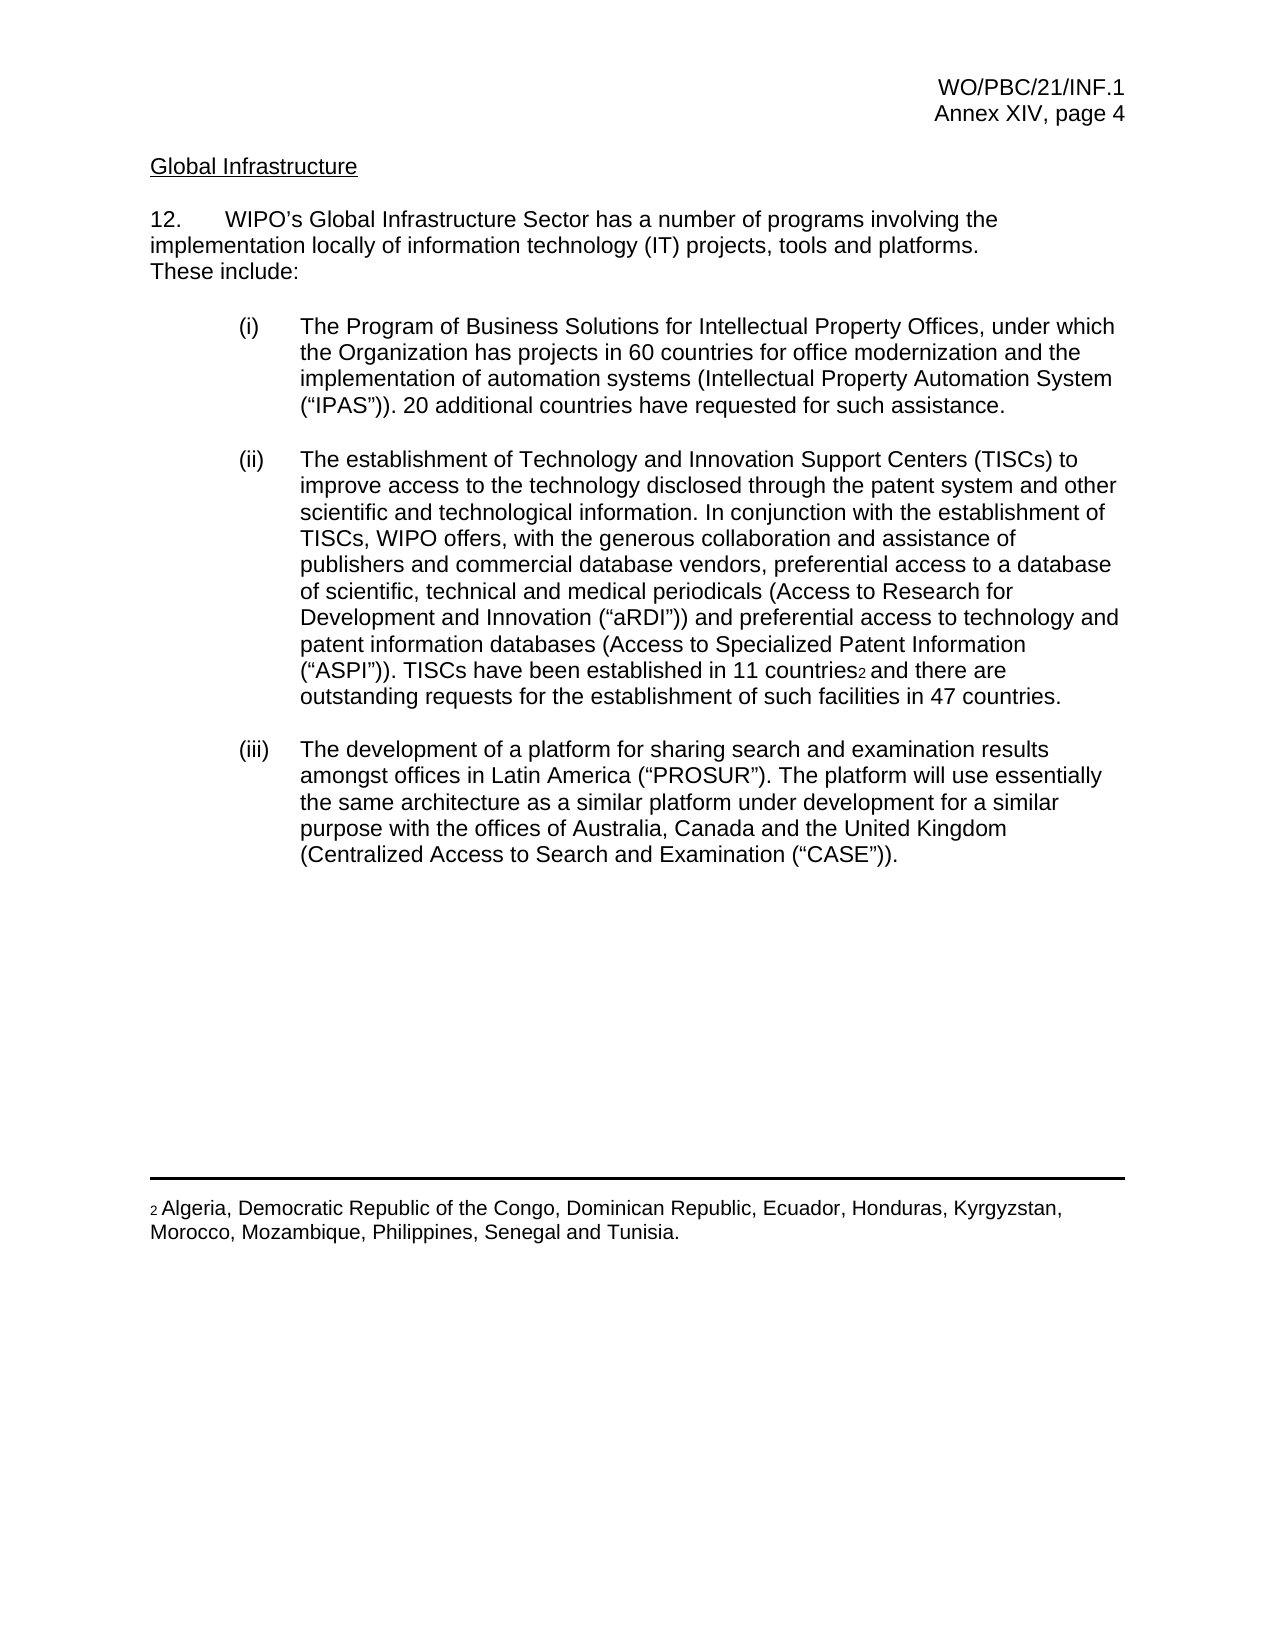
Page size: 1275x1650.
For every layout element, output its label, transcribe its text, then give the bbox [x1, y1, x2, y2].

text 12. WIPO’s Global Infrastructure Sector has a number of programs involving the implementation locally of information technology (IT) projects, tools and platforms. [150, 206, 1125, 258]
text 2 Algeria, Democratic Republic of the Congo, Dominican Republic, Ecuador, Honduras, Kyrgyzstan, Morocco, Mozambique, Philippines, Senegal and Tunisia. [150, 1196, 1125, 1243]
text These include: [150, 258, 1125, 313]
text (i) The Program of Business Solutions for Intellectual Property Offices, under which the Organization has projects in 60 countries for office modernization and the implementation of automation systems (Intellectual Property Automation System (“IPAS”)). 20 additional countries have requested for such assistance. [239, 313, 1125, 446]
text (iii) The development of a platform for sharing search and examination results amongst offices in Latin America (“PROSUR”). The platform will use essentially the same architecture as a similar platform under development for a similar purpose with the offices of Australia, Canada and the United Kingdom (Centralized Access to Search and Examination (“CASE”)). [239, 736, 1125, 868]
text Global Infrastructure [150, 153, 1125, 179]
text (ii) The establishment of Technology and Innovation Support Centers (TISCs) to improve access to the technology disclosed through the patent system and other scientific and technological information. In conjunction with the establishment of TISCs, WIPO offers, with the generous collaboration and assistance of publishers and commercial database vendors, preferential access to a database of scientific, technical and medical periodicals (Access to Research for Development and Innovation (“aRDI”)) and preferential access to technology and patent information databases (Access to Specialized Patent Information (“ASPI”)). TISCs have been established in 11 countries2 and there are outstanding requests for the establishment of such facilities in 47 countries. [239, 446, 1125, 709]
